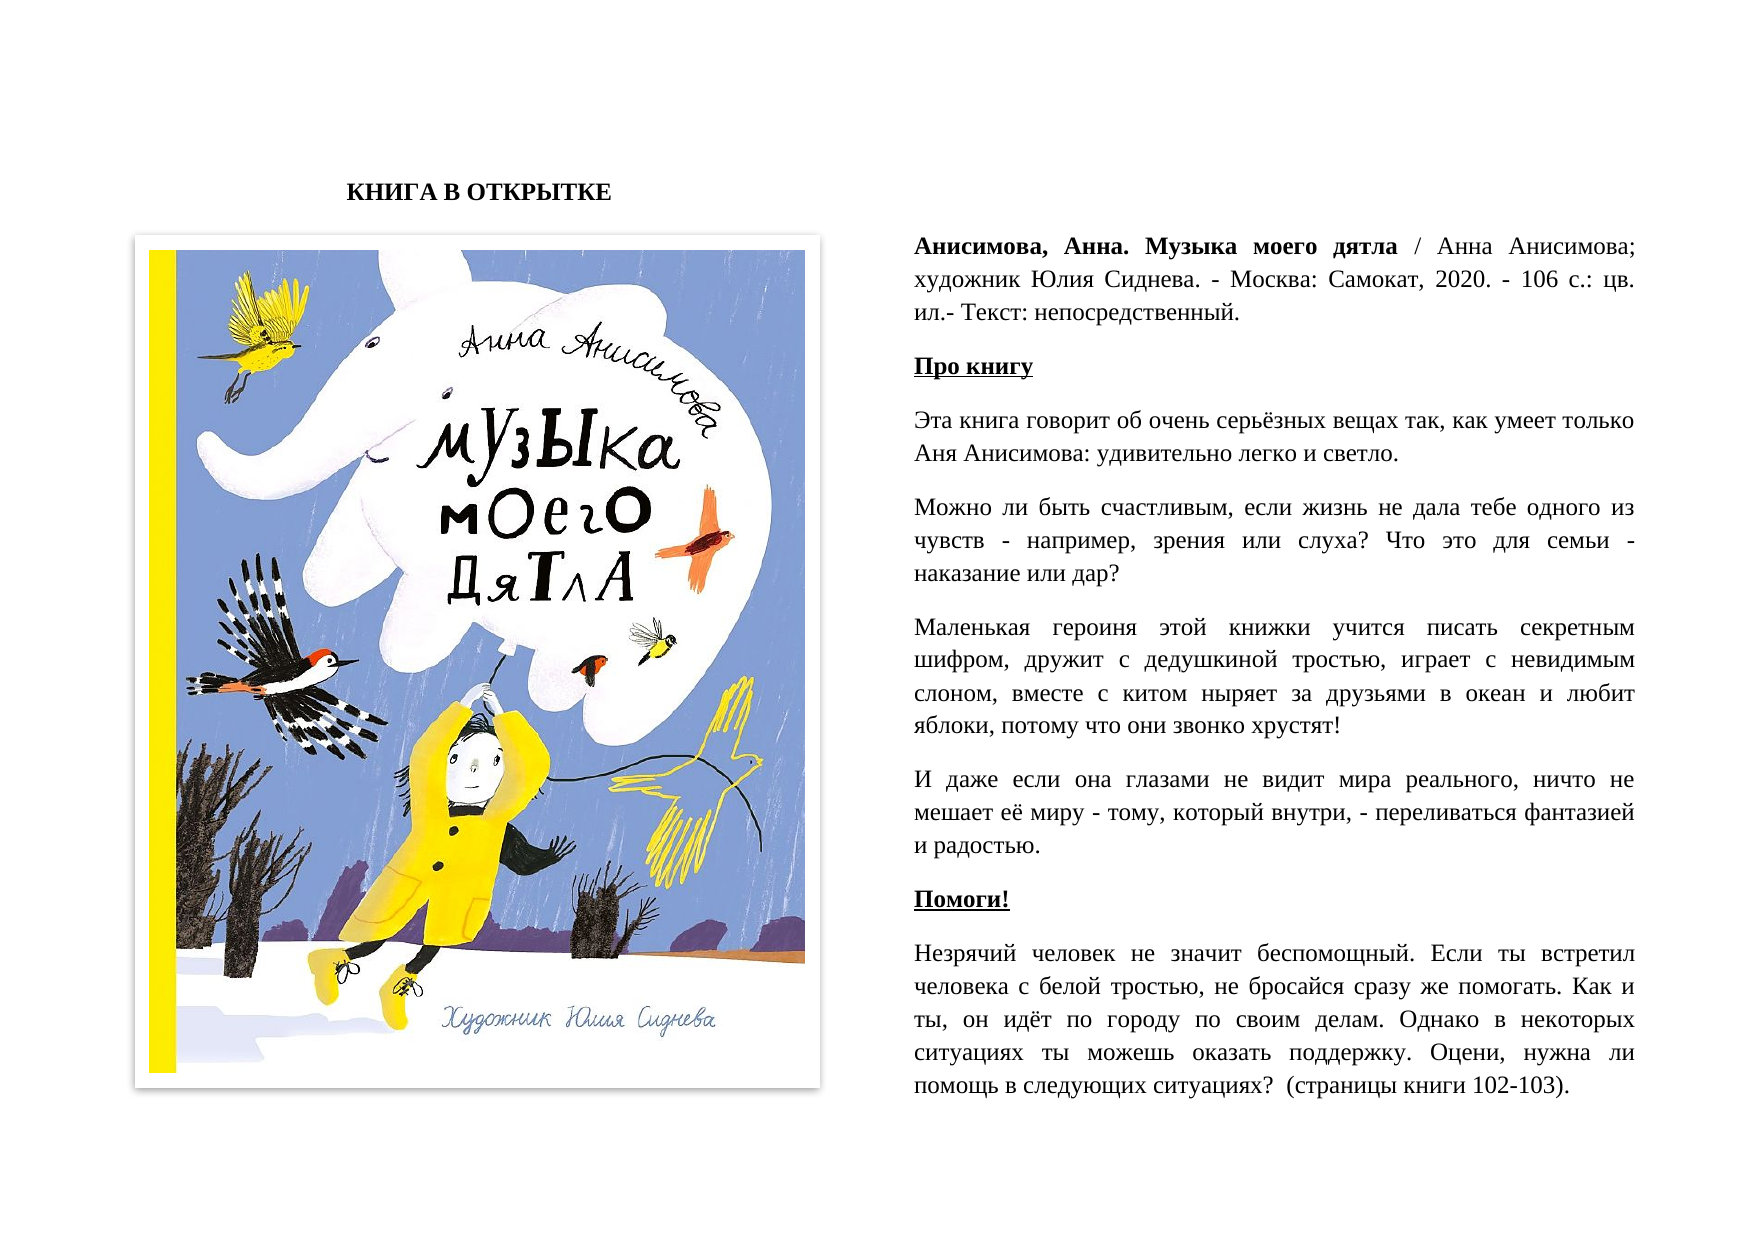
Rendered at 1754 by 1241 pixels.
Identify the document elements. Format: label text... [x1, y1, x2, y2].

text Помоги! [914, 884, 1636, 913]
picture [149, 250, 805, 1073]
text КНИГА В ОТКРЫТКЕ [118, 177, 840, 206]
text Про книгу [914, 351, 1636, 380]
text Эта книга говорит об очень серьёзных вещах так, как умеет только Аня Анисимова: удивительно легко и светло. [914, 405, 1636, 467]
text Анисимова, Анна. Музыка моего дятла / Анна Анисимова; художник Юлия Сиднева. - Москва: Самокат, 2020. - 106 с.: цв. ил.- Текст: непосредственный. [914, 231, 1636, 326]
text И даже если она глазами не видит мира реального, ничто не мешает её миру - тому, который внутри, - переливаться фантазией и радостью. [914, 764, 1636, 859]
text Можно ли быть счастливым, если жизнь не дала тебе одного из чувств - например, зрения или слуха? Что это для семьи - наказание или дар? [914, 492, 1636, 586]
text Маленькая героиня этой книжки учится писать секретным шифром, дружит с дедушкиной тростью, играет с невидимым слоном, вместе с китом ныряет за друзьями в океан и любит яблоки, потому что они звонко хрустят! [914, 612, 1636, 739]
text Незрячий человек не значит беспомощный. Если ты встретил человека с белой тростью, не бросайся сразу же помогать. Как и ты, он идёт по городу по своим делам. Однако в некоторых ситуациях ты можешь оказать поддержку. Оцени, нужна ли помощь в следующих ситуациях? (страницы книги 102-103). [914, 938, 1636, 1099]
